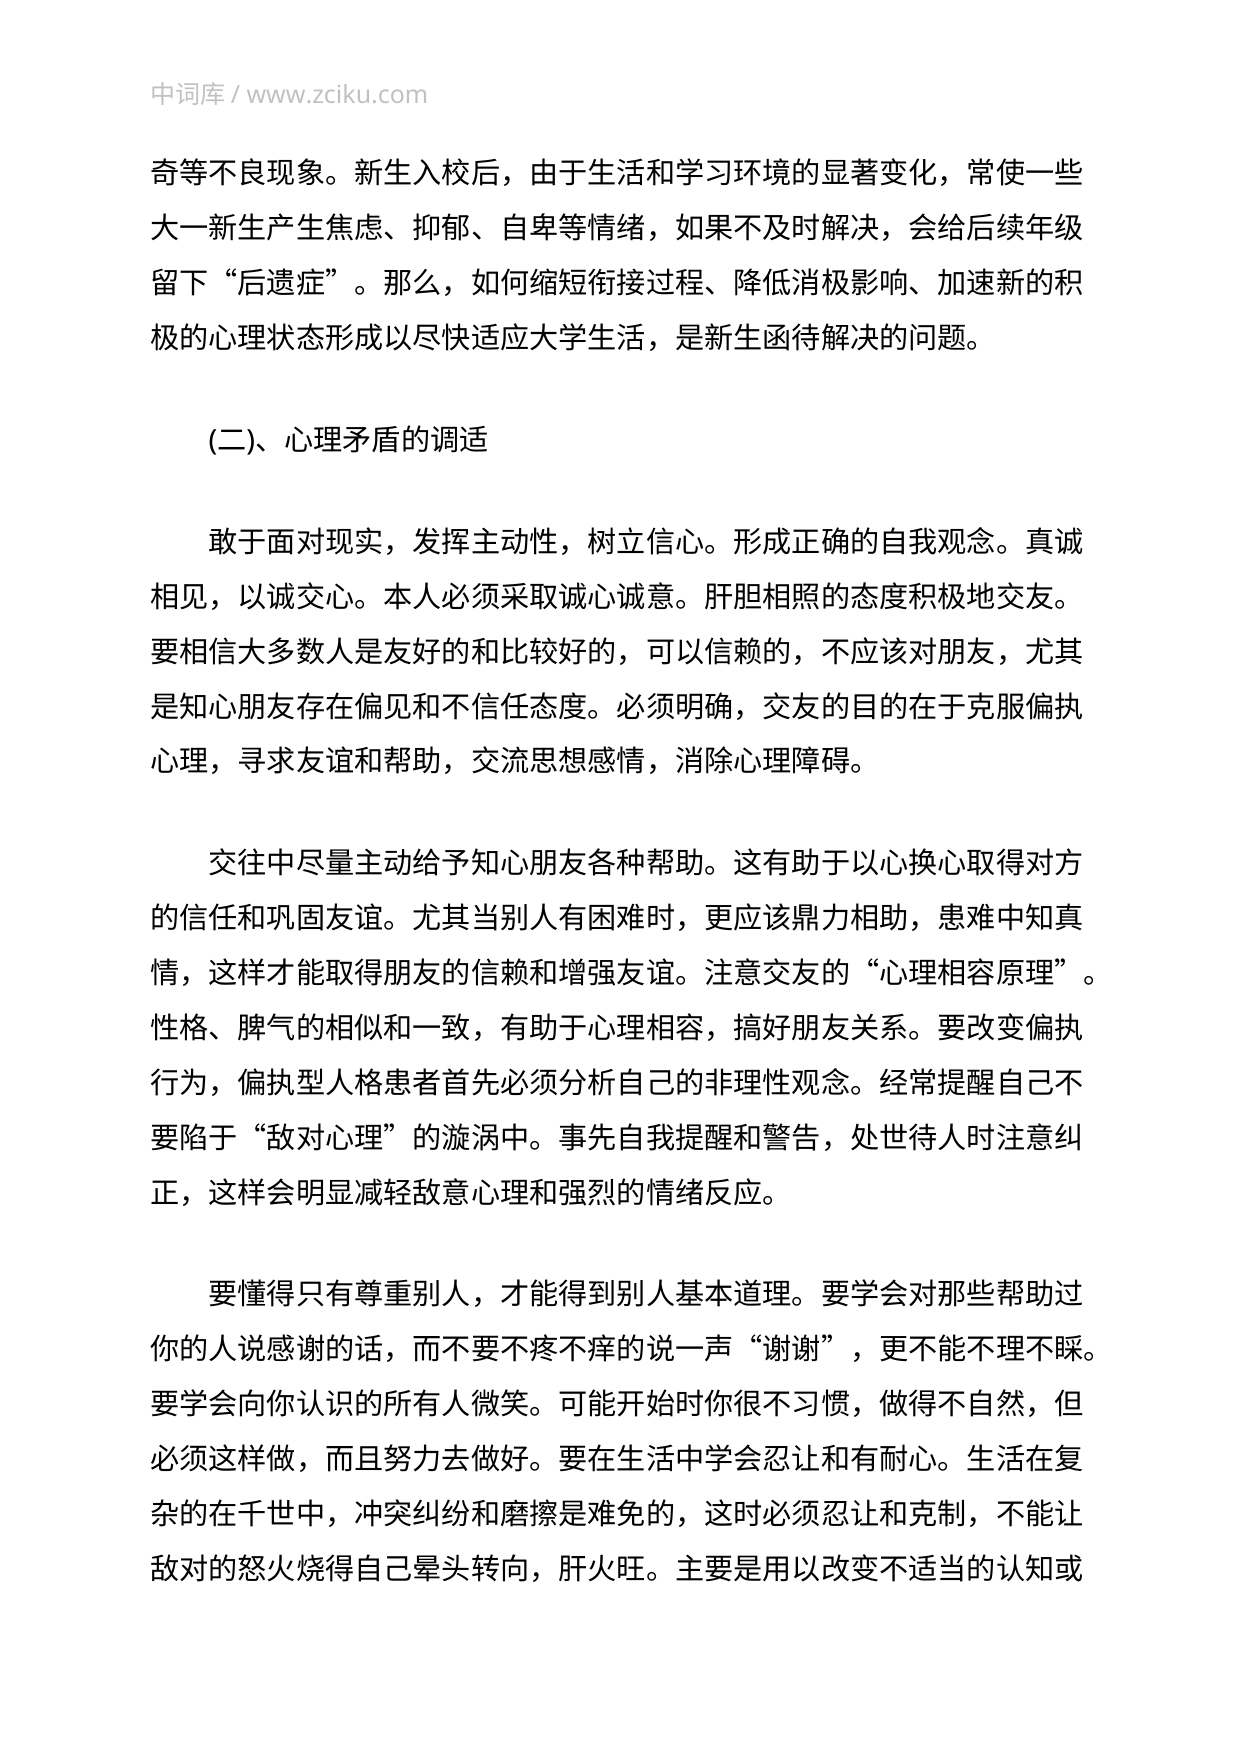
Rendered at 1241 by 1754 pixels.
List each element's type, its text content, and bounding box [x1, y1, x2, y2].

text 敢于面对现实，发挥主动性，树立信心。形成正确的自我观念。真诚相见，以诚交心。本人必须采取诚心诚意。肝胆相照的态度积极地交友。要相信大多数人是友好的和比较好的，可以信赖的，不应该对朋友，尤其是知心朋友存在偏见和不信任态度。必须明确，交友的目的在于克服偏执心理，寻求友谊和帮助，交流思想感情，消除心理障碍。 [150, 518, 1090, 780]
text 交往中尽量主动给予知心朋友各种帮助。这有助于以心换心取得对方的信任和巩固友谊。尤其当别人有困难时，更应该鼎力相助，患难中知真情，这样才能取得朋友的信赖和增强友谊。注意交友的“心理相容原理”。性格、脾气的相似和一致，有助于心理相容，搞好朋友关系。要改变偏执行为，偏执型人格患者首先必须分析自己的非理性观念。经常提醒自己不要陷于“敌对心理”的漩涡中。事先自我提醒和警告，处世待人时注意纠正，这样会明显减轻敌意心理和强烈的情绪反应。 [150, 840, 1090, 1211]
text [150, 1271, 1090, 1588]
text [150, 150, 1090, 357]
text (二)、心理矛盾的调适 [150, 416, 1090, 459]
